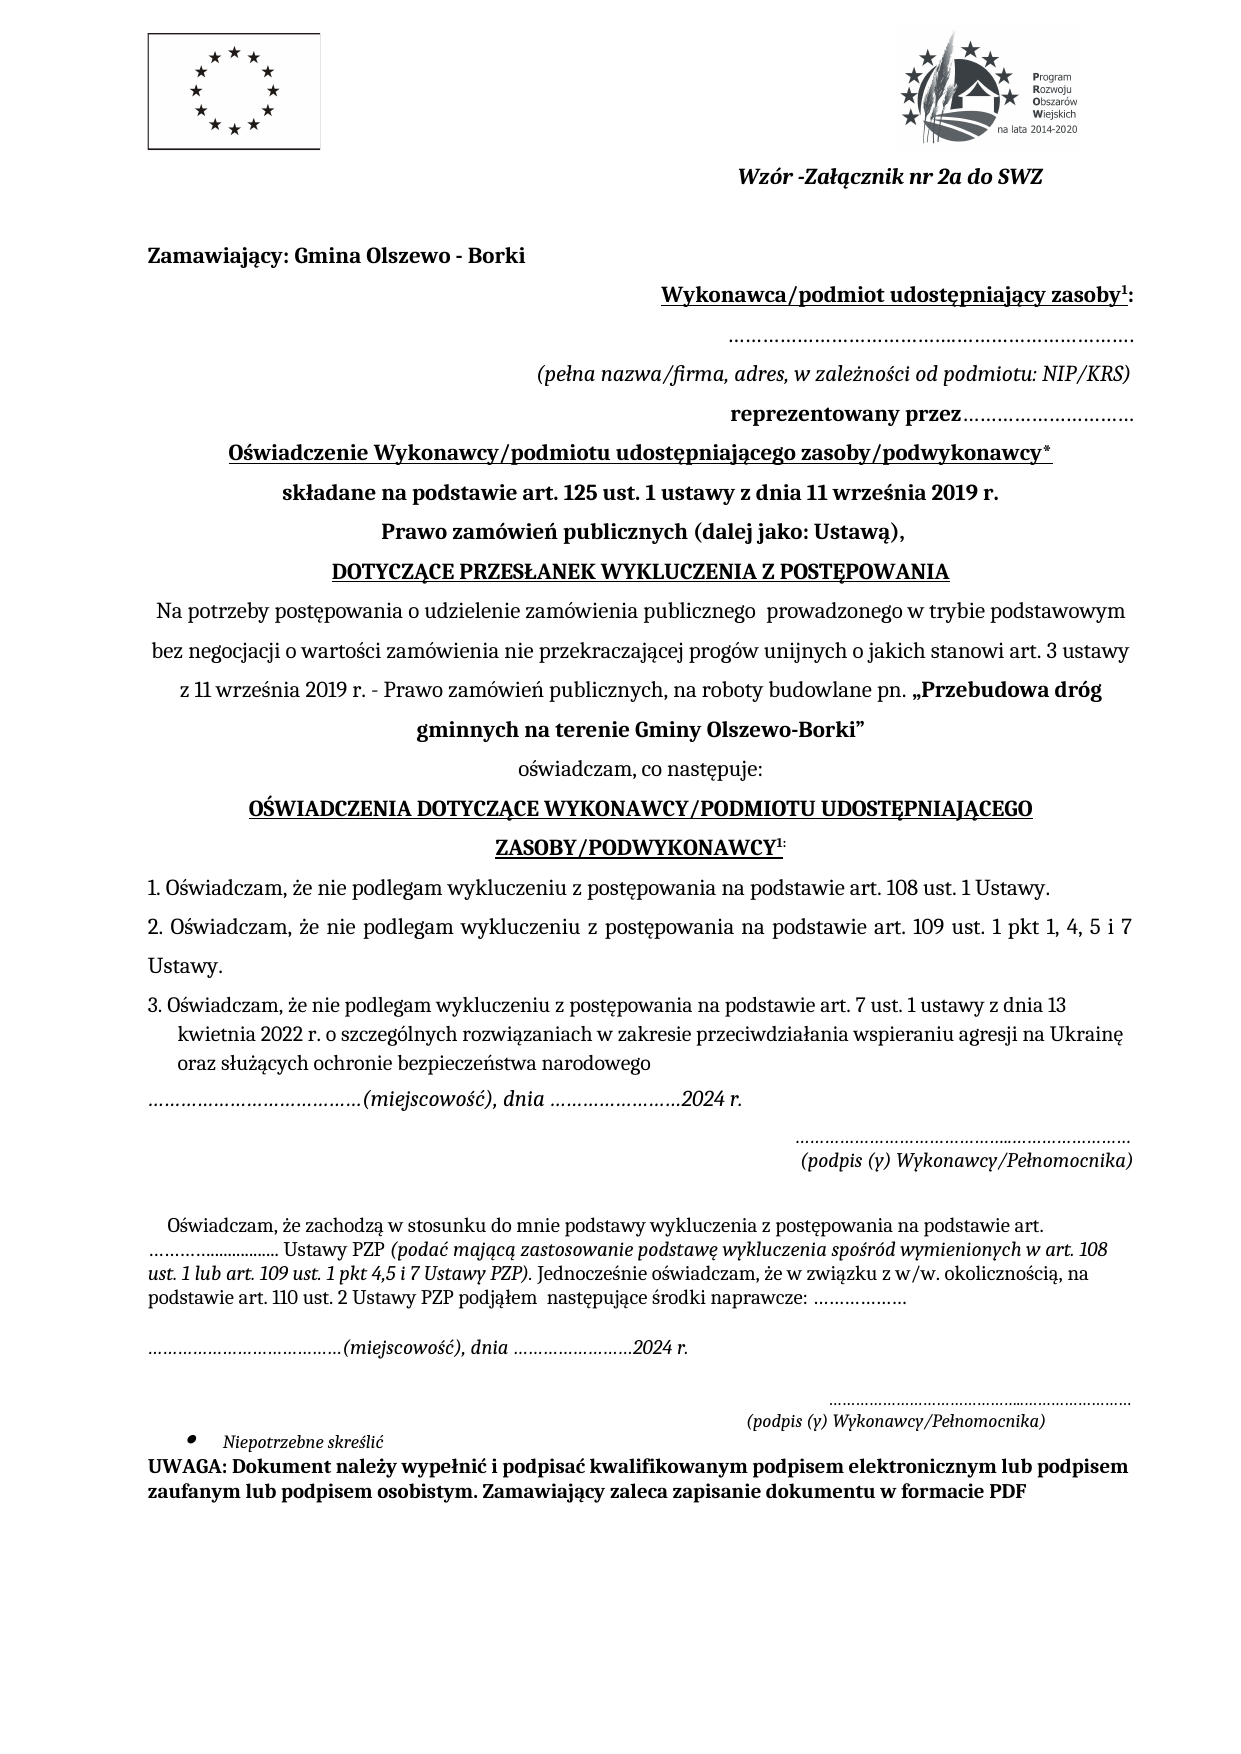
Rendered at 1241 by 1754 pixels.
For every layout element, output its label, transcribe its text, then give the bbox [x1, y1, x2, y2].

text …………………………………(miejscowość), dnia ……………………2024 r. [148, 1086, 1134, 1112]
text Oświadczenie Wykonawcy/podmiotu udostępniającego zasoby/podwykonawcy* [148, 440, 1134, 466]
picture [895, 25, 1083, 152]
text ……………………………………..…………………… [148, 1125, 1134, 1149]
text UWAGA: Dokument należy wypełnić i podpisać kwalifikowanym podpisem elektronicznym lub podpisem zaufanym lub podpisem osobistym. Zamawiający zaleca zapisanie dokumentu w formacie PDF [148, 1454, 1134, 1505]
text 3. Oświadczam, że nie podlegam wykluczeniu z postępowania na podstawie art. 7 ust. 1 ustawy z dnia 13 kwietnia 2022 r. o szczególnych rozwiązaniach w zakresie przeciwdziałania wspieraniu agresji na Ukrainę oraz służących ochronie bezpieczeństwa narodowego [148, 993, 1134, 1076]
text DOTYCZĄCE PRZESŁANEK WYKLUCZENIA Z POSTĘPOWANIA [148, 558, 1134, 585]
text Prawo zamówień publicznych (dalej jako: Ustawą), [148, 519, 1134, 545]
text (pełna nazwa/firma, adres, w zależności od podmiotu: NIP/KRS) [148, 361, 1134, 387]
text (podpis (y) Wykonawcy/Pełnomocnika) [738, 1410, 1134, 1432]
text (podpis (y) Wykonawcy/Pełnomocnika) [148, 1149, 1134, 1173]
text 1. Oświadczam, że nie podlegam wykluczeniu z postępowania na podstawie art. 108 ust. 1 Ustawy. [148, 874, 1134, 901]
text ………………………………….…………………………. [148, 322, 1134, 348]
text ……………………………………..…………………… [148, 1388, 1134, 1410]
text Wzór -Załącznik nr 2a do SWZ [738, 164, 1134, 190]
text reprezentowany przez………………………… [148, 401, 1134, 427]
text Wykonawca/podmiot udostępniający zasoby1: [148, 282, 1134, 308]
text Zamawiający: Gmina Olszewo - Borki [148, 243, 1134, 269]
text 2. Oświadczam, że nie podlegam wykluczeniu z postępowania na podstawie art. 109 ust. 1 pkt 1, 4, 5 i 7 Ustawy. [148, 914, 1134, 980]
text …………………………………(miejscowość), dnia ……………………2024 r. [148, 1336, 1134, 1360]
text Oświadczam, że zachodzą w stosunku do mnie podstawy wykluczenia z postępowania na podstawie art. …………................ Ustawy PZP (podać mającą zastosowanie podstawę wykluczenia spośród wymienionych w art. 108 ust. 1 lub art. 109 ust. 1 pkt 4,5 i 7 Ustawy PZP). Jednocześnie oświadczam, że w związku z w/w. okolicznością, na podstawie art. 110 ust. 2 Ustawy PZP podjąłem następujące środki naprawcze: ……………… [148, 1214, 1134, 1309]
text OŚWIADCZENIA DOTYCZĄCE WYKONAWCY/PODMIOTU UDOSTĘPNIAJĄCEGO ZASOBY/PODWYKONAWCY1: [148, 795, 1134, 861]
text oświadczam, co następuje: [148, 756, 1134, 782]
text Na potrzeby postępowania o udzielenie zamówienia publicznego prowadzonego w trybie podstawowym bez negocjacji o wartości zamówienia nie przekraczającej progów unijnych o jakich stanowi art. 3 ustawy z 11 września 2019 r. - Prawo zamówień publicznych, na roboty budowlane pn. „Przebudowa dróg gminnych na terenie Gminy Olszewo-Borki” [148, 598, 1134, 743]
list Niepotrzebne skreślić [185, 1432, 1134, 1454]
text składane na podstawie art. 125 ust. 1 ustawy z dnia 11 września 2019 r. [148, 479, 1134, 506]
picture [147, 33, 321, 152]
